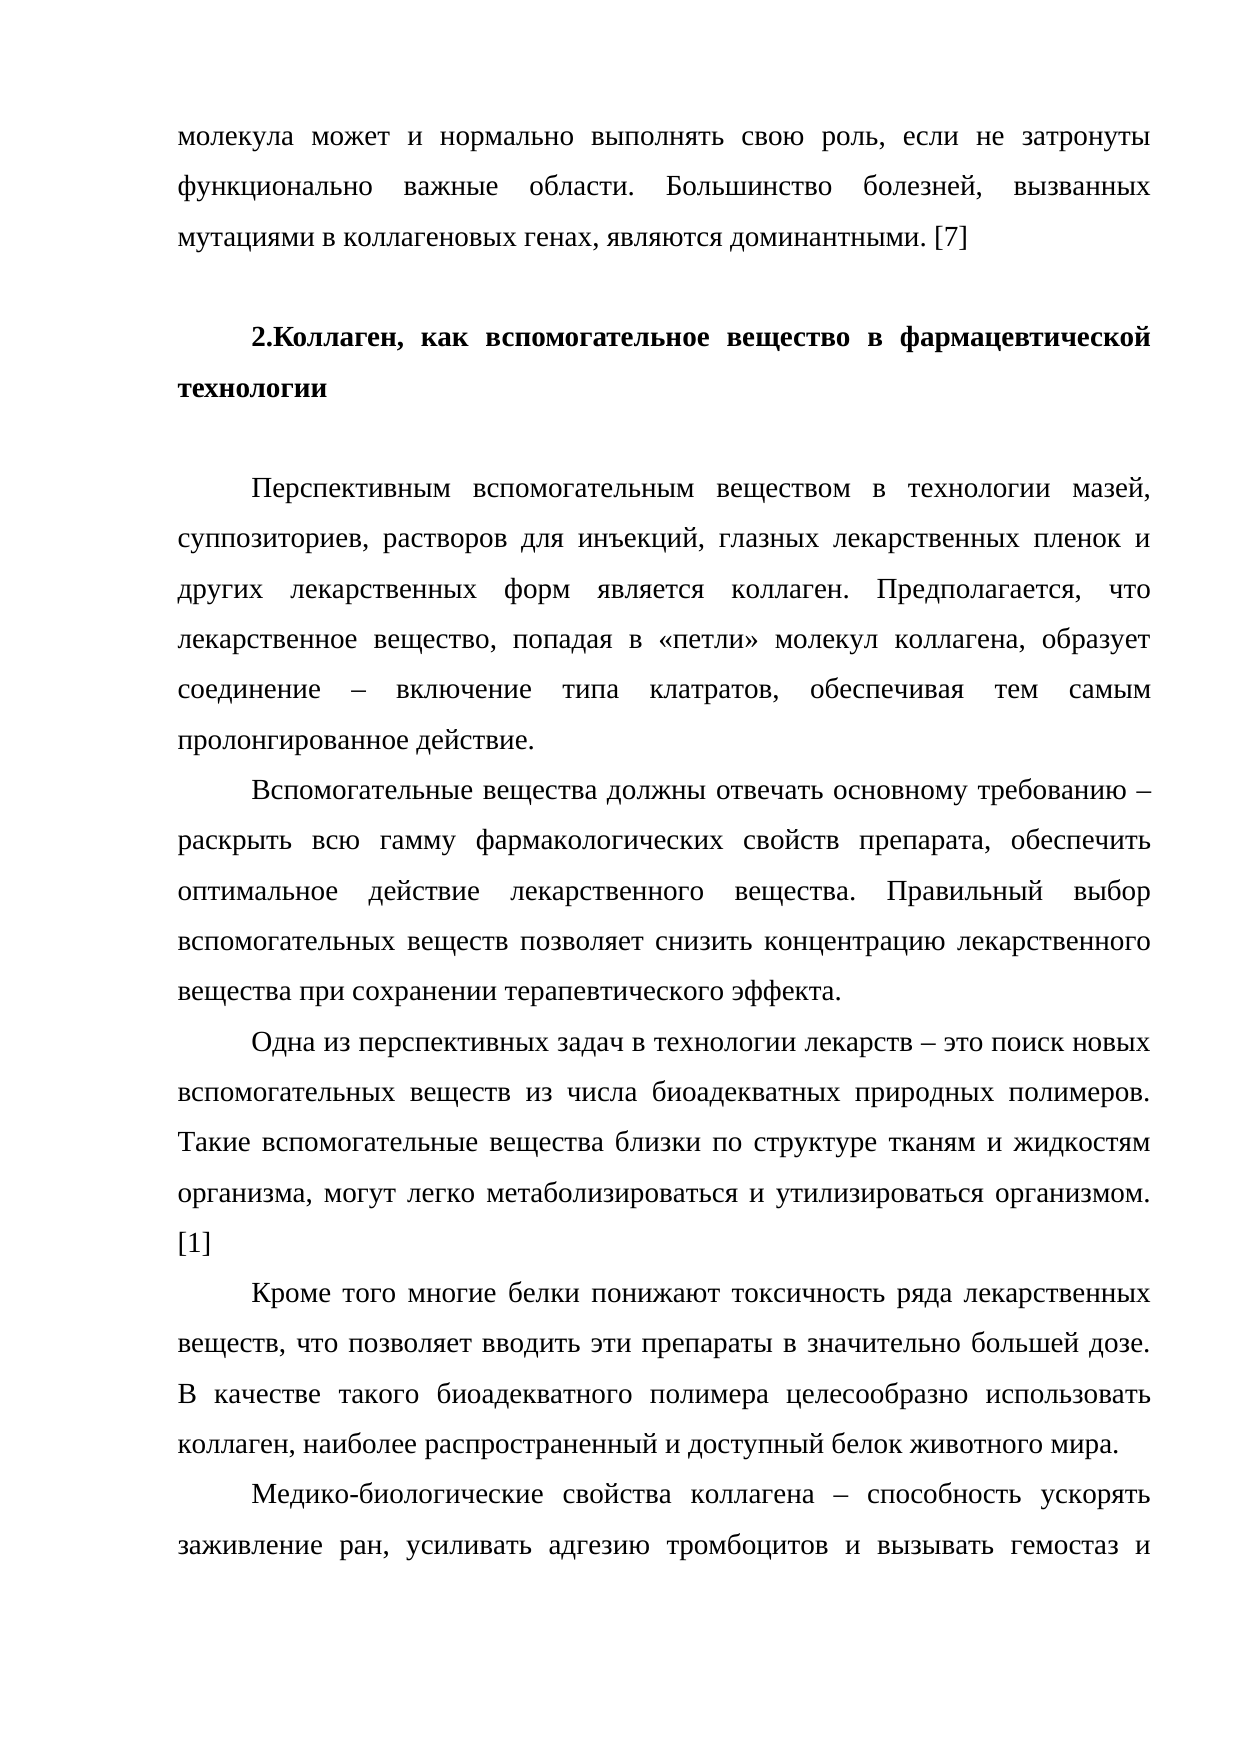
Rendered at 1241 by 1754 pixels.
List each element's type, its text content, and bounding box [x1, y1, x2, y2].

text Перспективным вспомогательным веществом в технологии мазей, суппозиториев, растворов для инъекций, глазных лекарственных пленок и других лекарственных форм является коллаген. Предполагается, что лекарственное вещество, попадая в «петли» молекул коллагена, образует соединение – включение типа клатратов, обеспечивая тем самым пролонгированное действие. [177, 470, 1152, 755]
text Одна из перспективных задач в технологии лекарств – это поиск новых вспомогательных веществ из числа биоадекватных природных полимеров. Такие вспомогательные вещества близки по структуре тканям и жидкостям организма, могут легко метаболизироваться и утилизироваться организмом. [1] [177, 1024, 1152, 1258]
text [177, 1477, 1152, 1560]
text Вспомогательные вещества должны отвечать основному требованию – раскрыть всю гамму фармакологических свойств препарата, обеспечить оптимальное действие лекарственного вещества. Правильный выбор вспомогательных веществ позволяет снизить концентрацию лекарственного вещества при сохранении терапевтического эффекта. [177, 772, 1152, 1007]
subtitle 2.Коллаген, как вспомогательное вещество в фармацевтической технологии [177, 319, 1152, 403]
text Кроме того многие белки понижают токсичность ряда лекарственных веществ, что позволяет вводить эти препараты в значительно большей дозе. В качестве такого биоадекватного полимера целесообразно использовать коллаген, наиболее распространенный и доступный белок животного мира. [177, 1275, 1152, 1460]
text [177, 118, 1152, 252]
